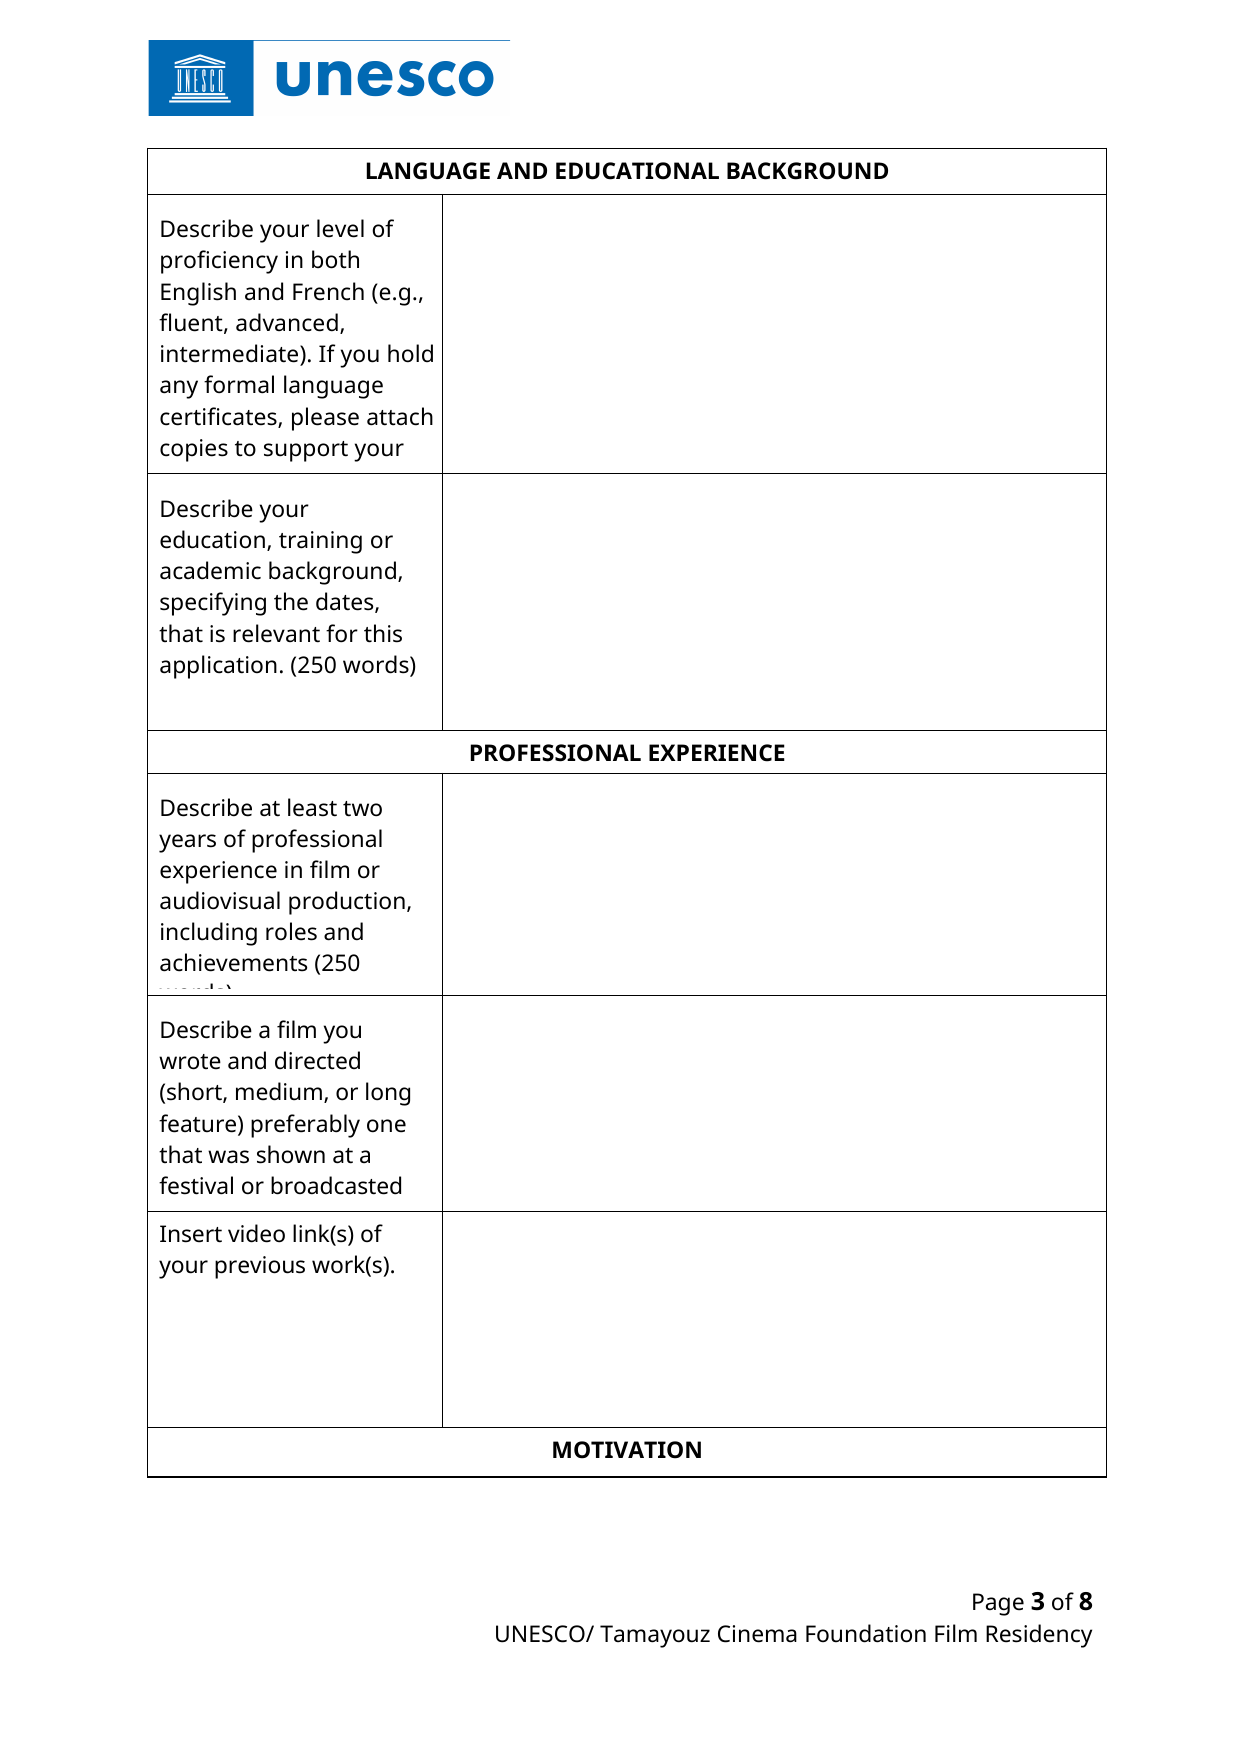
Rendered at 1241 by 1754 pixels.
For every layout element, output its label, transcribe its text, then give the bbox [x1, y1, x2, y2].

table_cell Insert video link(s) of your previous work(s). [148, 1212, 442, 1427]
table_cell MOTIVATION [148, 1428, 1106, 1476]
table_cell [443, 774, 1106, 994]
table_cell Describe a film you wrote and directed (short, medium, or long feature) preferably one that was shown at a festival or broadcasted (250 words). [148, 996, 442, 1211]
table_cell [443, 474, 1106, 730]
table_cell [443, 195, 1106, 473]
table_cell Describe your level of proficiency in both English and French (e.g., fluent, advanced, intermediate). If you hold any formal language certificates, please attach copies to support your self-assessment. [148, 195, 442, 473]
table_cell Describe at least two years of professional experience in film or audiovisual production, including roles and achievements (250 words). [148, 774, 442, 994]
picture [147, 40, 510, 116]
table_cell [443, 1212, 1106, 1427]
table_cell PROFESSIONAL EXPERIENCE [148, 731, 1106, 773]
table_header LANGUAGE AND EDUCATIONAL BACKGROUND [148, 149, 1106, 194]
table_cell [443, 996, 1106, 1211]
table_cell Describe your education, training or academic background, specifying the dates, that is relevant for this application. (250 words) [148, 474, 442, 730]
